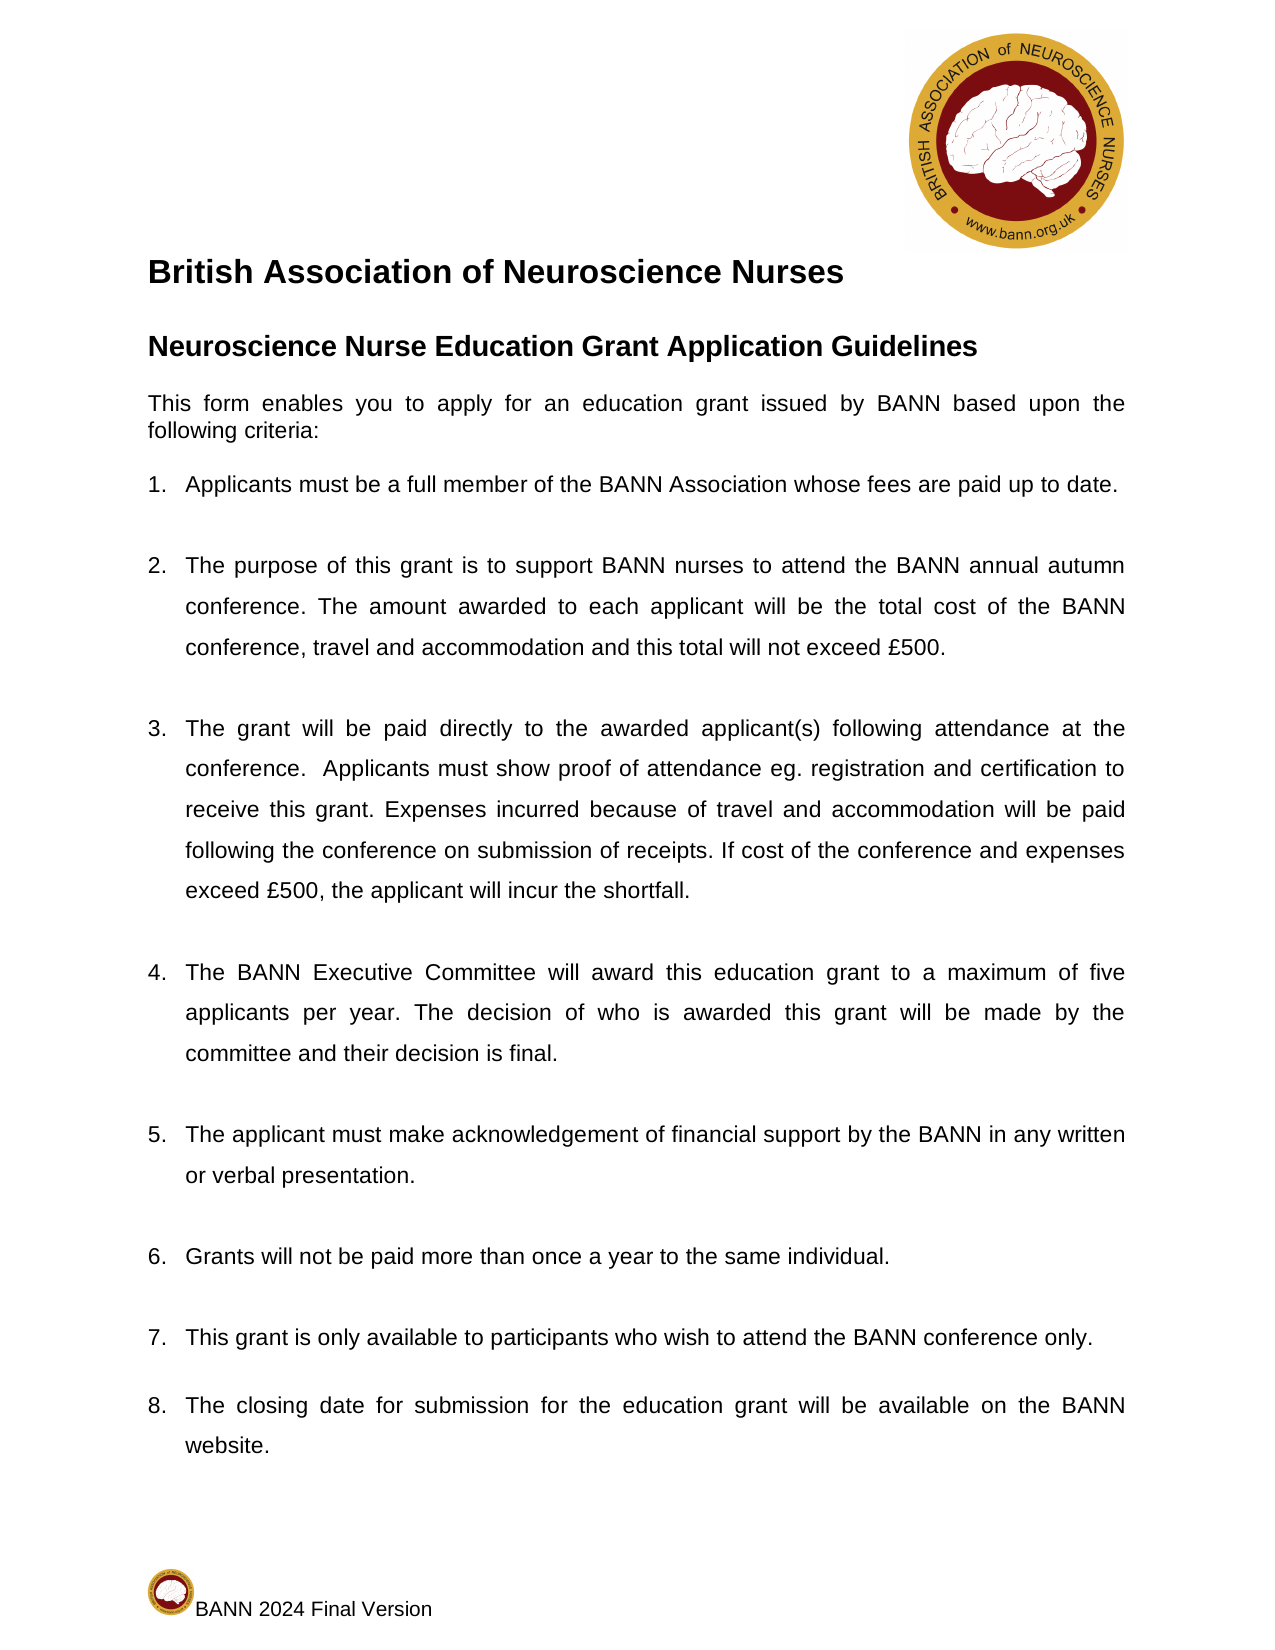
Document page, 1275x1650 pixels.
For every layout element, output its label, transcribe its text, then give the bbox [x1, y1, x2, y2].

title This form enables you to apply for an education grant issued by BANN based upon the following criteria: [148, 389, 1127, 443]
list The purpose of this grant is to support BANN nurses to attend the BANN annual autumn conference. The amount awarded to each applicant will be the total cost of the BANN conference, travel and accommodation and this total will not exceed £500. [148, 552, 1127, 660]
picture [147, 1568, 195, 1616]
list The applicant must make acknowledgement of financial support by the in any written or verbal presentation. [148, 1120, 1127, 1188]
title Neuroscience Nurse Education Grant Application Guidelines [148, 328, 1127, 362]
list The BANN Executive Committee will award this education grant to a maximum of five applicants per year. The decision of who is awarded this grant will be made by the committee and their decision is final. [148, 958, 1127, 1066]
list This grant is only available to participants who wish to attend the BANN conference only. [148, 1323, 1127, 1351]
list The closing date for submission for the education grant will be available on the BANN website. [148, 1391, 1127, 1459]
list Grants will not be paid more than once a year to the same individual. [148, 1242, 1127, 1269]
picture [905, 29, 1128, 252]
list Applicants must be a full member of the BANN Association whose fees are paid up to date. [148, 470, 1127, 497]
list The grant will be paid directly to the awarded applicant(s) following attendance at the conference. Applicants must show proof of attendance eg. registration and certification to receive this grant. Expenses incurred because of travel and accommodation will be paid following the conference on submission of receipts. If cost of the conference and expenses exceed £500, the applicant will incur the shortfall. [148, 714, 1127, 904]
